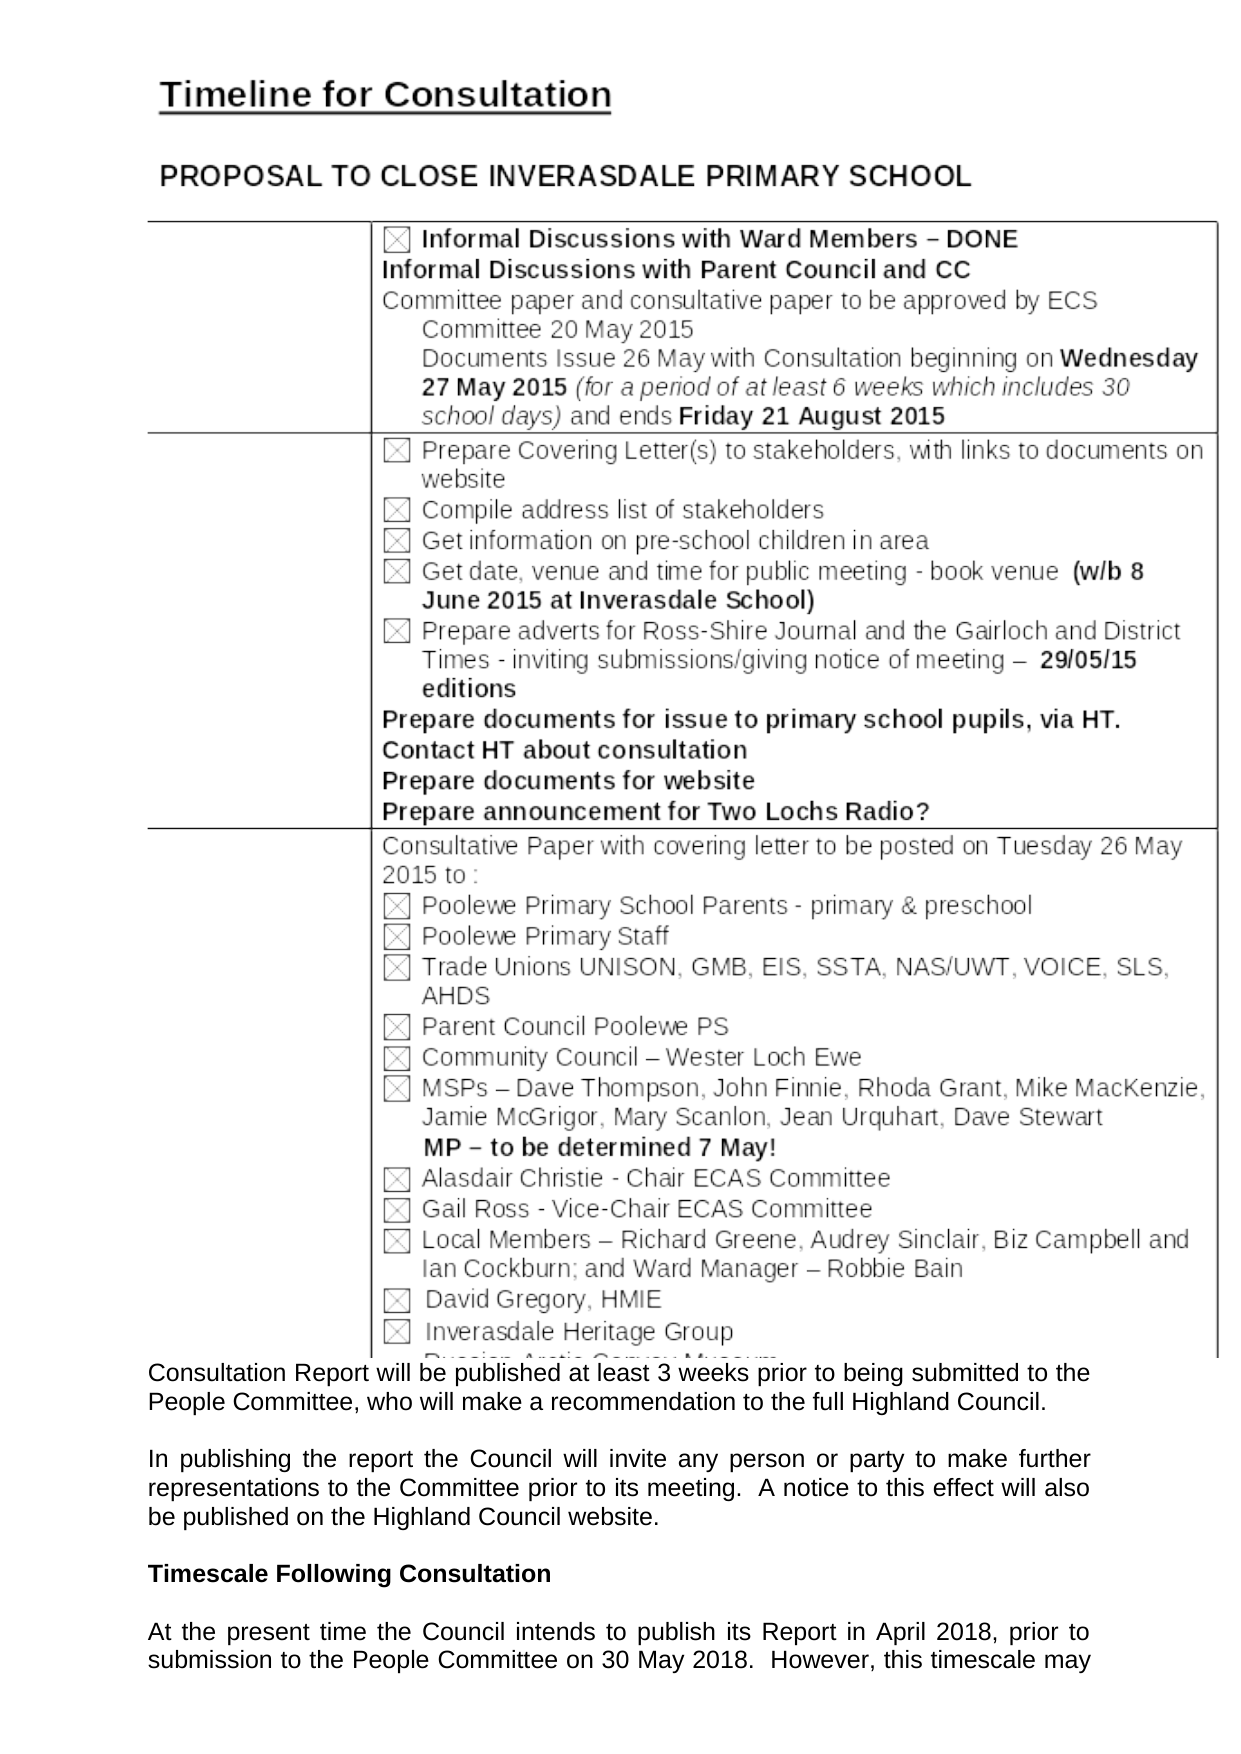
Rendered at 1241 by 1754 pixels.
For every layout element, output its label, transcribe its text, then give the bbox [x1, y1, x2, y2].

text In publishing the report the Council will invite any person or party to make further representations to the Committee prior to its meeting. A notice to this effect will also be published on the Highland Council website. [148, 1444, 1092, 1531]
text Timescale Following Consultation [148, 1559, 1092, 1588]
text At the present time the Council intends to publish its Report in April 2018, prior to submission to the People Committee on 30 May 2018. However, this timescale may change depending on the nature of issues raised during consultation, and the need to give full consideration to those issues. In the latter event, the Report may not be submitted until a later Committee meeting. [148, 1617, 1092, 1674]
